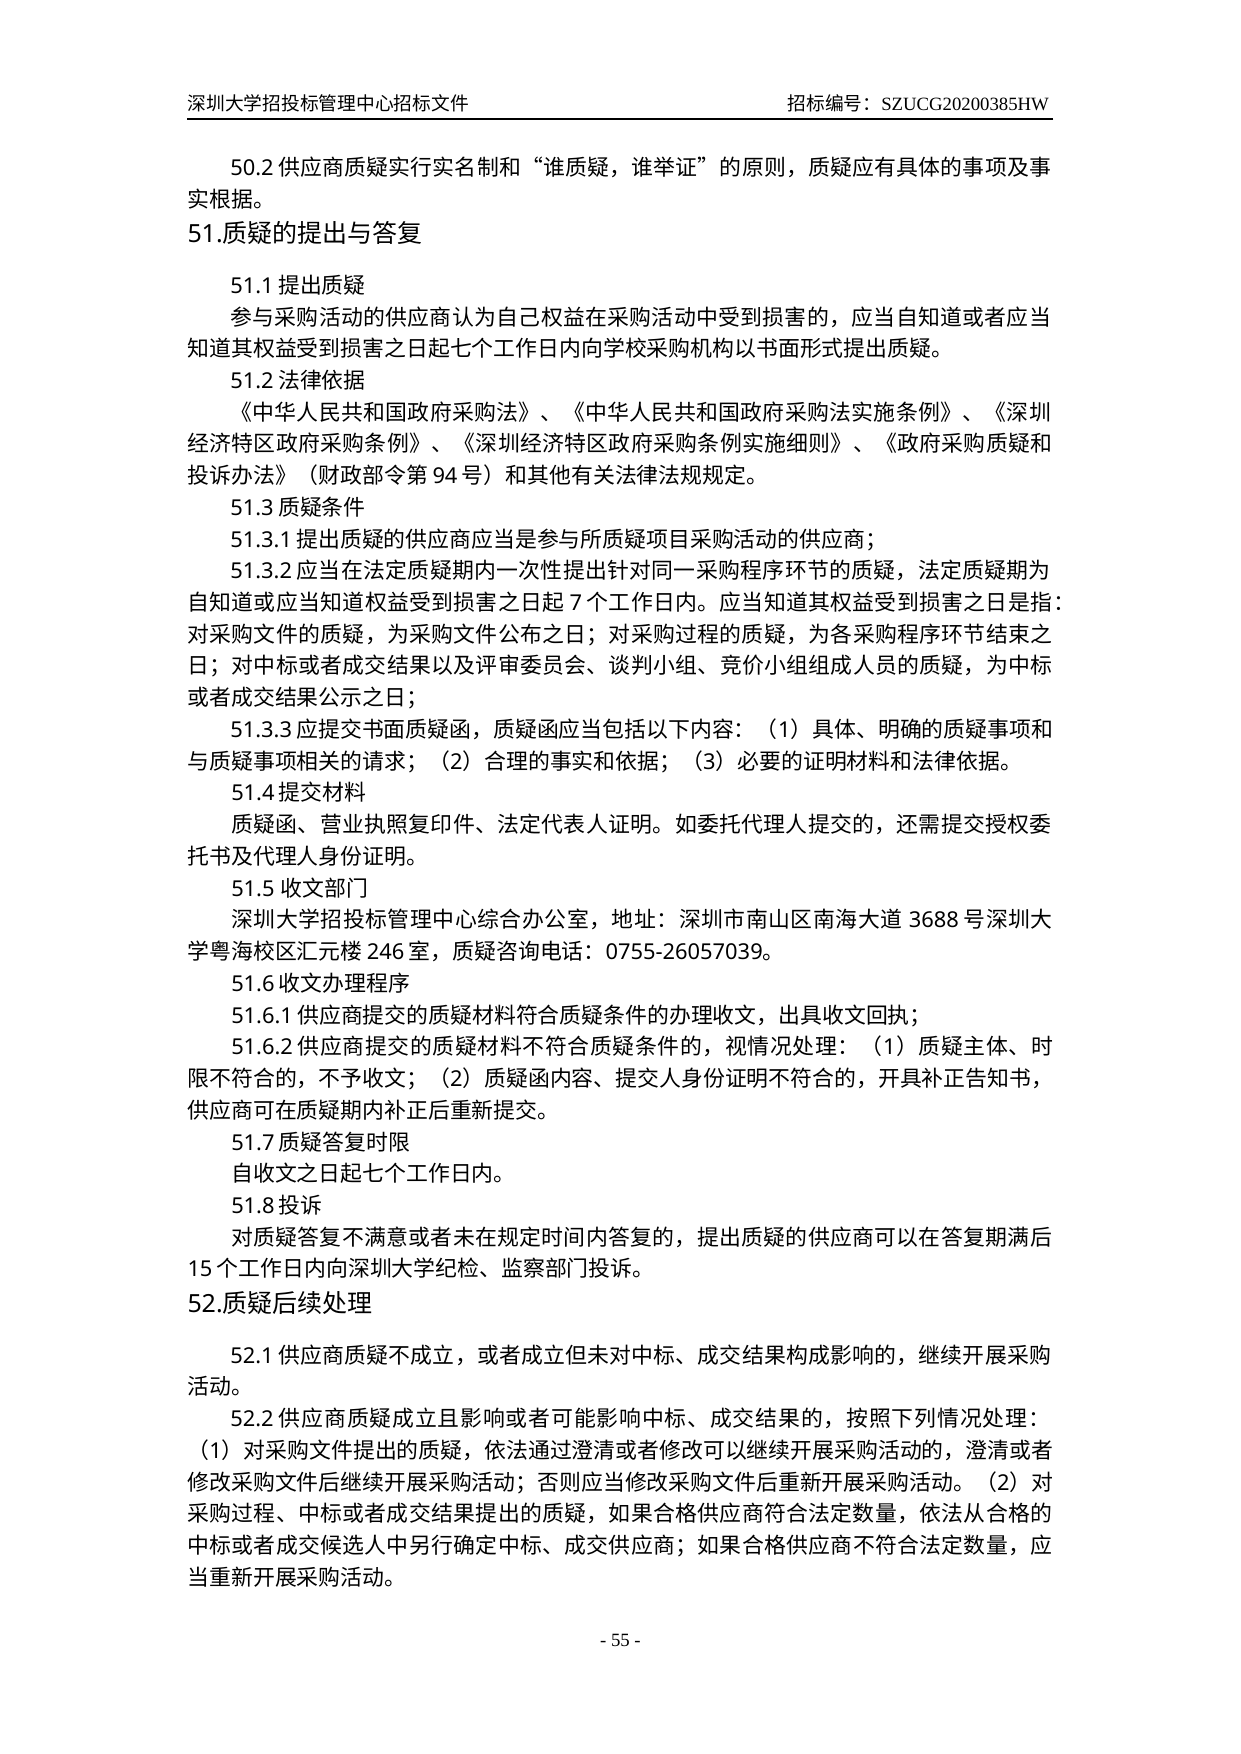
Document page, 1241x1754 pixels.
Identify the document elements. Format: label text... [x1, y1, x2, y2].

text 51.6.2供应商提交的质疑材料不符合质疑条件的，视情况处理：（1）质疑主体、时限不符合的，不予收文；（2）质疑函内容、提交人身份证明不符合的，开具补正告知书，供应商可在质疑期内补正后重新提交。 [187, 1029, 1053, 1124]
text 51.5 收文部门 [187, 871, 1053, 902]
text 50.2供应商质疑实行实名制和“谁质疑，谁举证”的原则，质疑应有具体的事项及事实根据。 [187, 150, 1053, 213]
text 51.3.2应当在法定质疑期内一次性提出针对同一采购程序环节的质疑，法定质疑期为自知道或应当知道权益受到损害之日起7个工作日内。应当知道其权益受到损害之日是指：对采购文件的质疑，为采购文件公布之日；对采购过程的质疑，为各采购程序环节结束之日；对中标或者成交结果以及评审委员会、谈判小组、竞价小组组成人员的质疑，为中标或者成交结果公示之日； [187, 553, 1053, 712]
text 自收文之日起七个工作日内。 [187, 1156, 1053, 1188]
text 参与采购活动的供应商认为自己权益在采购活动中受到损害的，应当自知道或者应当知道其权益受到损害之日起七个工作日内向学校采购机构以书面形式提出质疑。 [187, 299, 1053, 363]
text 对质疑答复不满意或者未在规定时间内答复的，提出质疑的供应商可以在答复期满后15个工作日内向深圳大学纪检、监察部门投诉。 [187, 1220, 1053, 1283]
text 52.1供应商质疑不成立，或者成立但未对中标、成交结果构成影响的，继续开展采购活动。 [187, 1338, 1053, 1401]
text 51.4提交材料 [187, 775, 1053, 807]
text 51.2法律依据 [187, 363, 1053, 395]
text 51.3.3应提交书面质疑函，质疑函应当包括以下内容：（1）具体、明确的质疑事项和与质疑事项相关的请求；（2）合理的事实和依据；（3）必要的证明材料和法律依据。 [187, 712, 1053, 775]
text 质疑函、营业执照复印件、法定代表人证明。如委托代理人提交的，还需提交授权委托书及代理人身份证明。 [187, 807, 1053, 871]
text 52.2供应商质疑成立且影响或者可能影响中标、成交结果的，按照下列情况处理：（1）对采购文件提出的质疑，依法通过澄清或者修改可以继续开展采购活动的，澄清或者修改采购文件后继续开展采购活动；否则应当修改采购文件后重新开展采购活动。（2）对采购过程、中标或者成交结果提出的质疑，如果合格供应商符合法定数量，依法从合格的中标或者成交候选人中另行确定中标、成交供应商；如果合格供应商不符合法定数量，应当重新开展采购活动。 [187, 1401, 1053, 1591]
text 深圳大学招投标管理中心综合办公室，地址：深圳市南山区南海大道3688号深圳大学粤海校区汇元楼246室，质疑咨询电话：0755-26057039。 [187, 902, 1053, 966]
text 51.1提出质疑 [187, 268, 1053, 299]
text 51.3质疑条件 [187, 490, 1053, 522]
text 51.质疑的提出与答复 [187, 213, 1053, 250]
text 52.质疑后续处理 [187, 1283, 1053, 1319]
text 《中华人民共和国政府采购法》、《中华人民共和国政府采购法实施条例》、《深圳经济特区政府采购条例》、《深圳经济特区政府采购条例实施细则》、《政府采购质疑和投诉办法》（财政部令第94号）和其他有关法律法规规定。 [187, 395, 1053, 490]
text 51.6.1供应商提交的质疑材料符合质疑条件的办理收文，出具收文回执； [187, 998, 1053, 1029]
text 51.6收文办理程序 [187, 966, 1053, 998]
text 51.3.1提出质疑的供应商应当是参与所质疑项目采购活动的供应商； [187, 522, 1053, 553]
text 51.7质疑答复时限 [187, 1124, 1053, 1156]
text 51.8投诉 [187, 1188, 1053, 1220]
